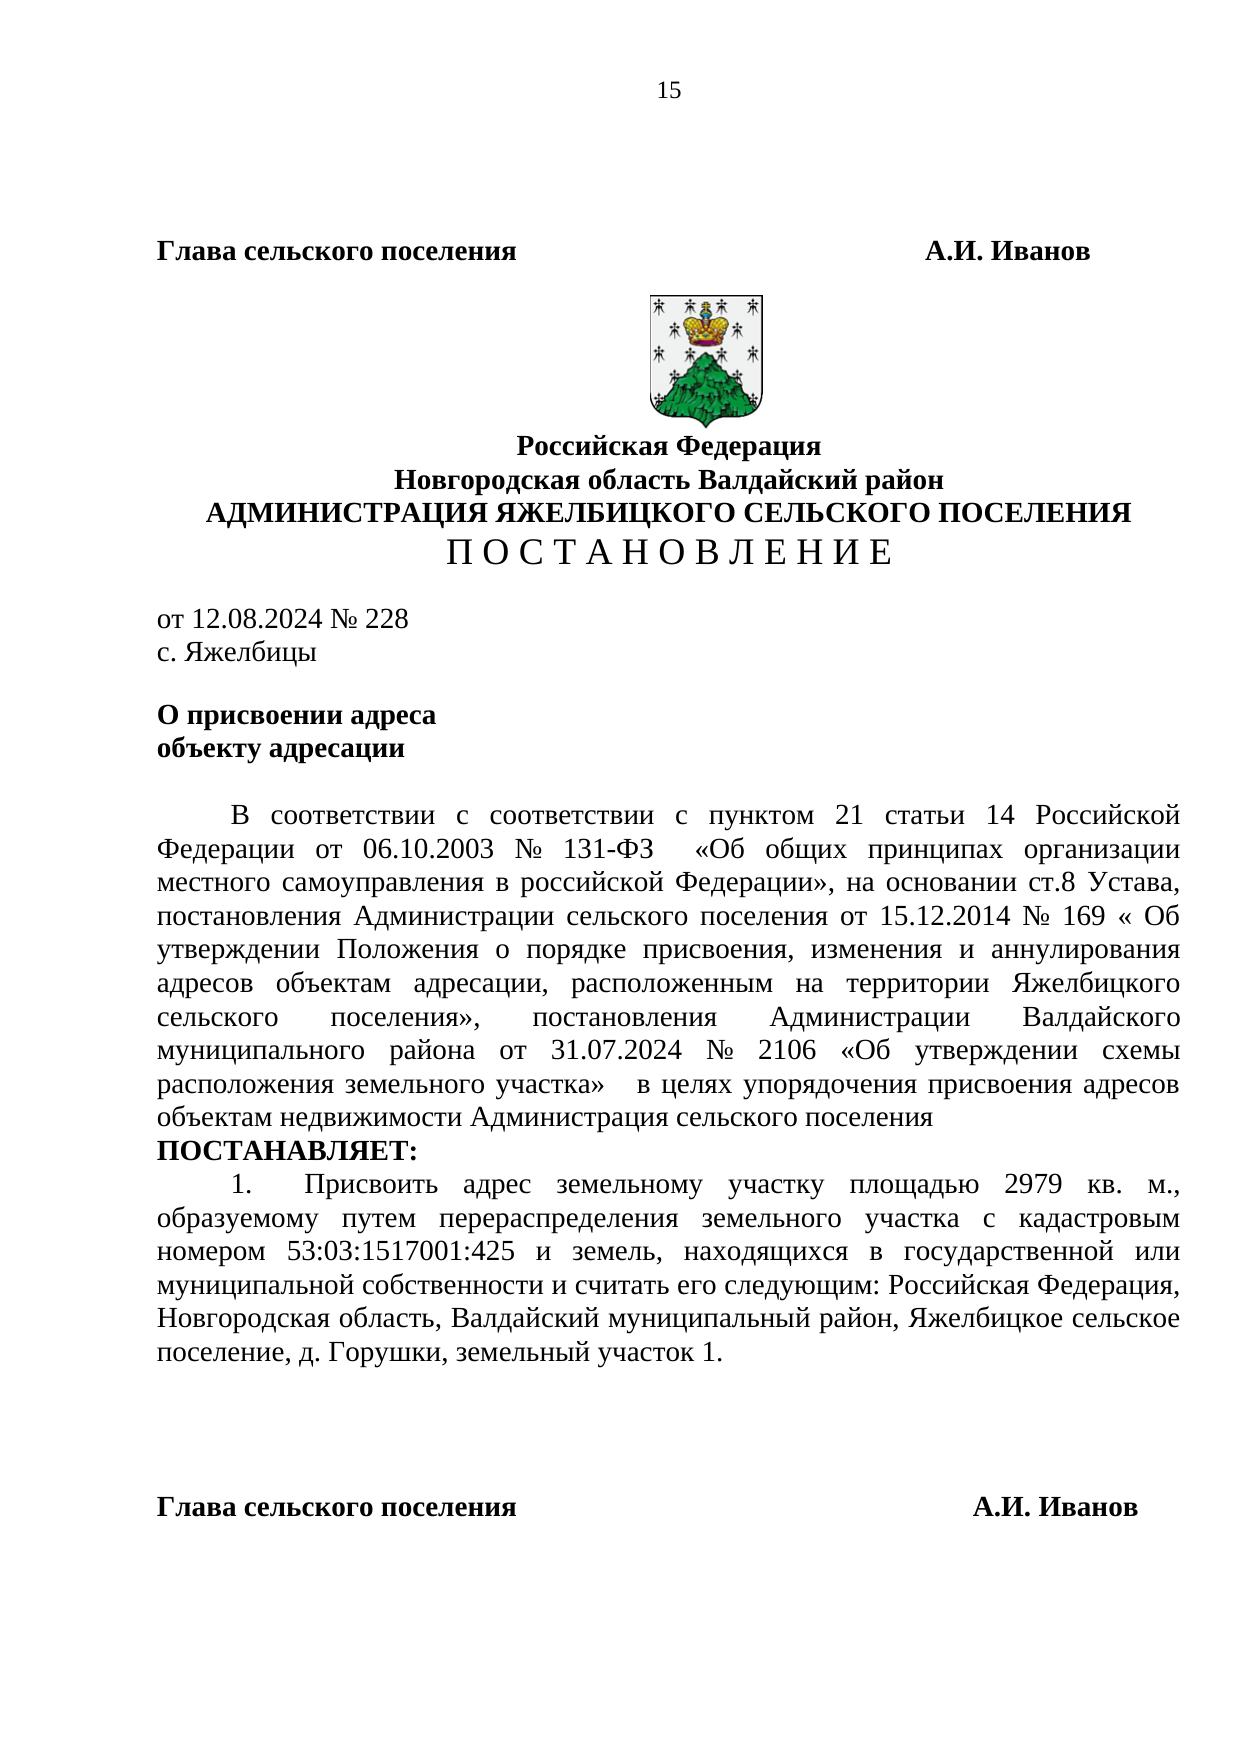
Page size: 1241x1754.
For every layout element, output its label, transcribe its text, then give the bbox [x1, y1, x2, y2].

text АДМИНИСТРАЦИЯ ЯЖЕЛБИЦКОГО СЕЛЬСКОГО ПОСЕЛЕНИЯ [157, 496, 1181, 529]
text Российская Федерация [157, 428, 1181, 462]
text О присвоении адреса [157, 697, 1181, 730]
text Глава сельского поселения А.И. Иванов [157, 1489, 1181, 1523]
text с. Яжелбицы [157, 634, 1181, 668]
text от 12.08.2024 № 228 [157, 601, 1181, 634]
text объекту адресации [157, 730, 1181, 764]
text ПОСТАНАВЛЯЕТ: [157, 1133, 1181, 1166]
list Присвоить адрес земельному участку площадью 2979 кв. м., образуемому путем перераспределения земельного участка с кадастровым номером 53:03:1517001:425 и земель, находящихся в государственной или муниципальной собственности и считать его следующим: Российская Федерация, Новгородская область, Валдайский муниципальный район, Яжелбицкое сельское поселение, д. Горушки, земельный участок 1. [157, 1166, 1181, 1368]
text Новгородская область Валдайский район [157, 462, 1181, 496]
text П О С Т А Н О В Л Е Н И Е [157, 529, 1181, 572]
text В соответствии с соответствии с пунктом 21 статьи 14 Российской Федерации от 06.10.2003 № 131-ФЗ «Об общих принципах организации местного самоуправления в российской Федерации», на основании ст.8 Устава, постановления Администрации сельского поселения от 15.12.2014 № 169 « Об утверждении Положения о порядке присвоения, изменения и аннулирования адресов объектам адресации, расположенным на территории Яжелбицкого сельского поселения», постановления Администрации Валдайского муниципального района от 31.07.2024 № 2106 «Об утверждении схемы расположения земельного участка» в целях упорядочения присвоения адресов объектам недвижимости Администрация сельского поселения [157, 797, 1181, 1133]
text Глава сельского поселения А.И. Иванов [157, 233, 1181, 267]
picture [650, 295, 763, 429]
